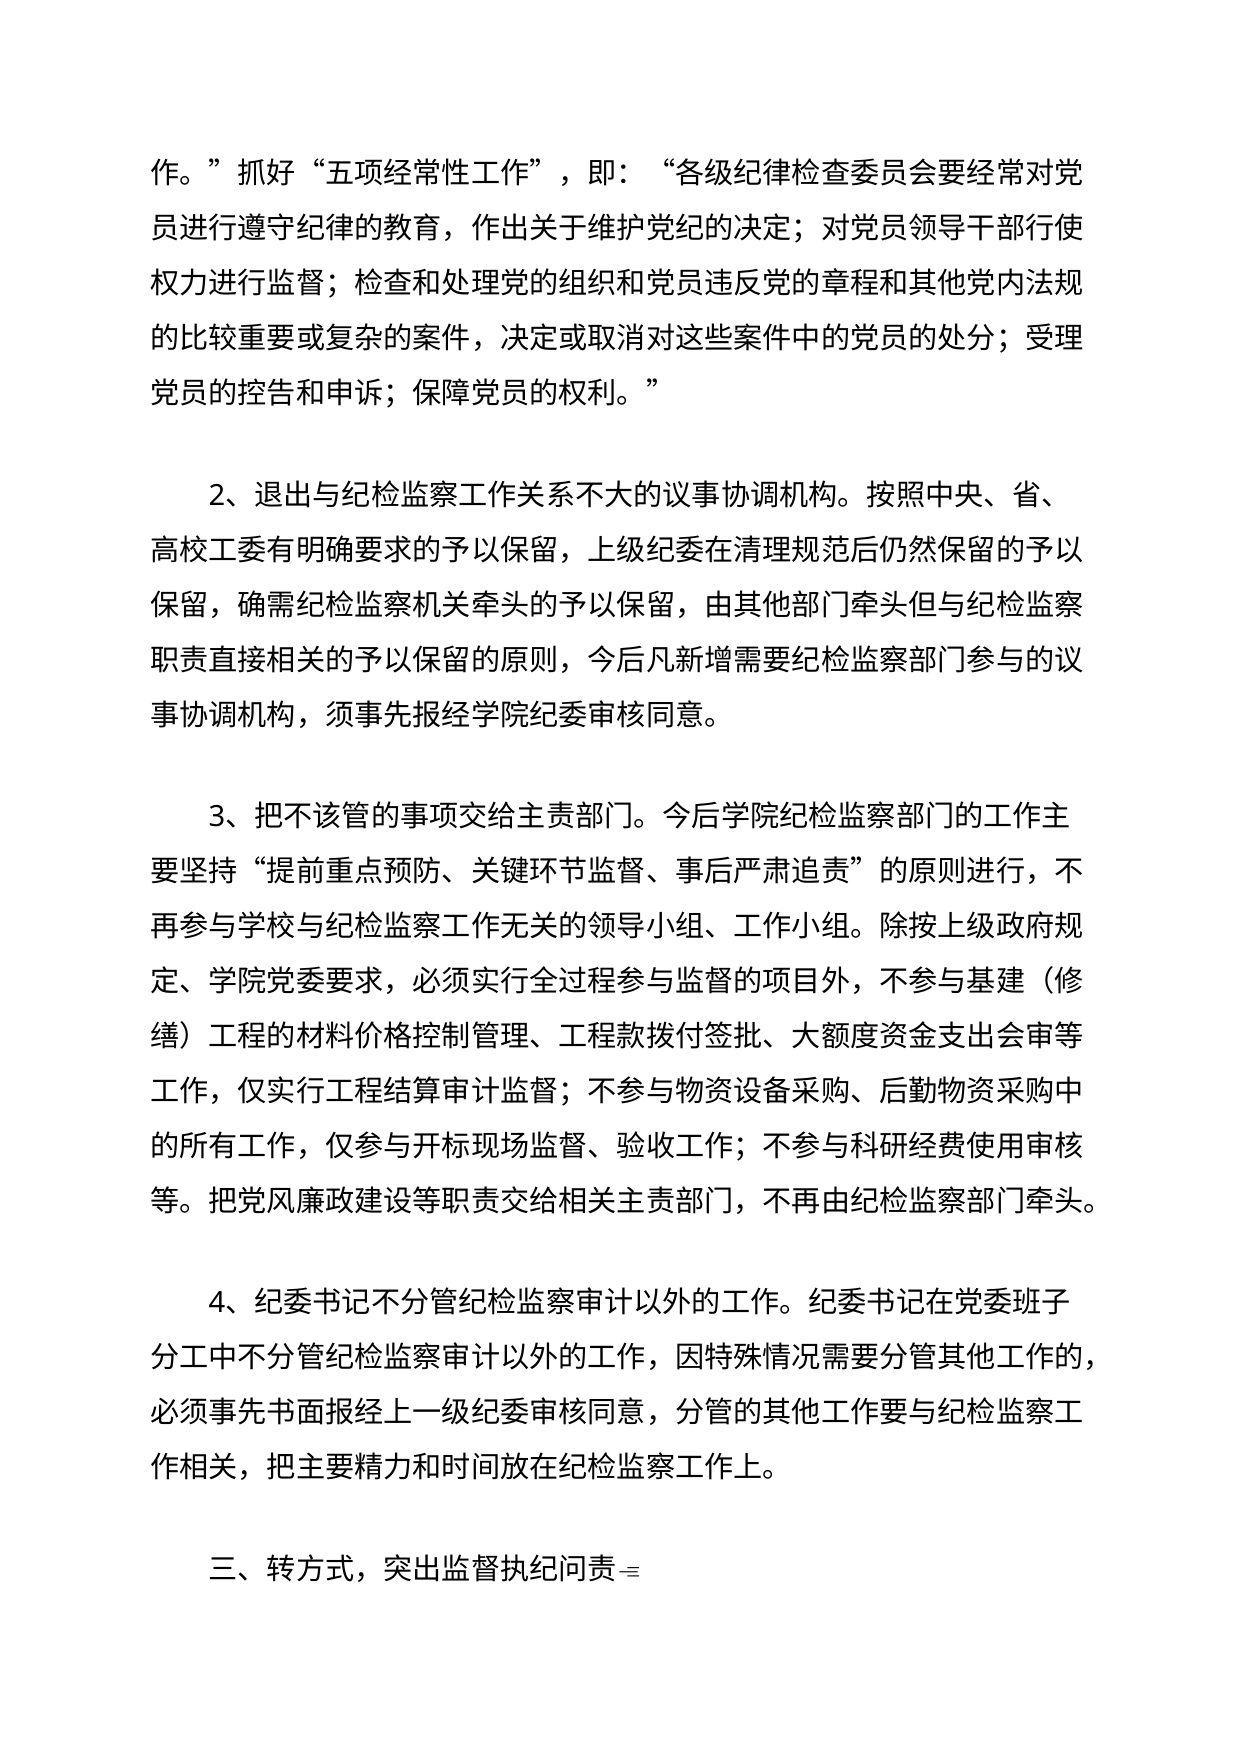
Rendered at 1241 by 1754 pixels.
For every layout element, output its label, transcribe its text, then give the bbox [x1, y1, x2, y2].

text 2、退出与纪检监察工作关系不大的议事协调机构。按照中央、省、高校工委有明确要求的予以保留，上级纪委在清理规范后仍然保留的予以保留，确需纪检监察机关牵头的予以保留，由其他部门牵头但与纪检监察职责直接相关的予以保留的原则，今后凡新增需要纪检监察部门参与的议事协调机构，须事先报经学院纪委审核同意。 [150, 471, 1090, 733]
text 三、转方式，突出监督执纪问责 [150, 1546, 1090, 1588]
text 4、纪委书记不分管纪检监察审计以外的工作。纪委书记在党委班子分工中不分管纪检监察审计以外的工作，因特殊情况需要分管其他工作的，必须事先书面报经上一级纪委审核同意，分管的其他工作要与纪检监察工作相关，把主要精力和时间放在纪检监察工作上。 [150, 1279, 1090, 1486]
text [150, 150, 1090, 412]
text 3、把不该管的事项交给主责部门。今后学院纪检监察部门的工作主要坚持“提前重点预防、关键环节监督、事后严肃追责”的原则进行，不再参与学校与纪检监察工作无关的领导小组、工作小组。除按上级政府规定、学院党委要求，必须实行全过程参与监督的项目外，不参与基建（修缮）工程的材料价格控制管理、工程款拨付签批、大额度资金支出会审等工作，仅实行工程结算审计监督；不参与物资设备采购、后勤物资采购中的所有工作，仅参与开标现场监督、验收工作；不参与科研经费使用审核等。把党风廉政建设等职责交给相关主责部门，不再由纪检监察部门牵头。 [150, 793, 1090, 1219]
